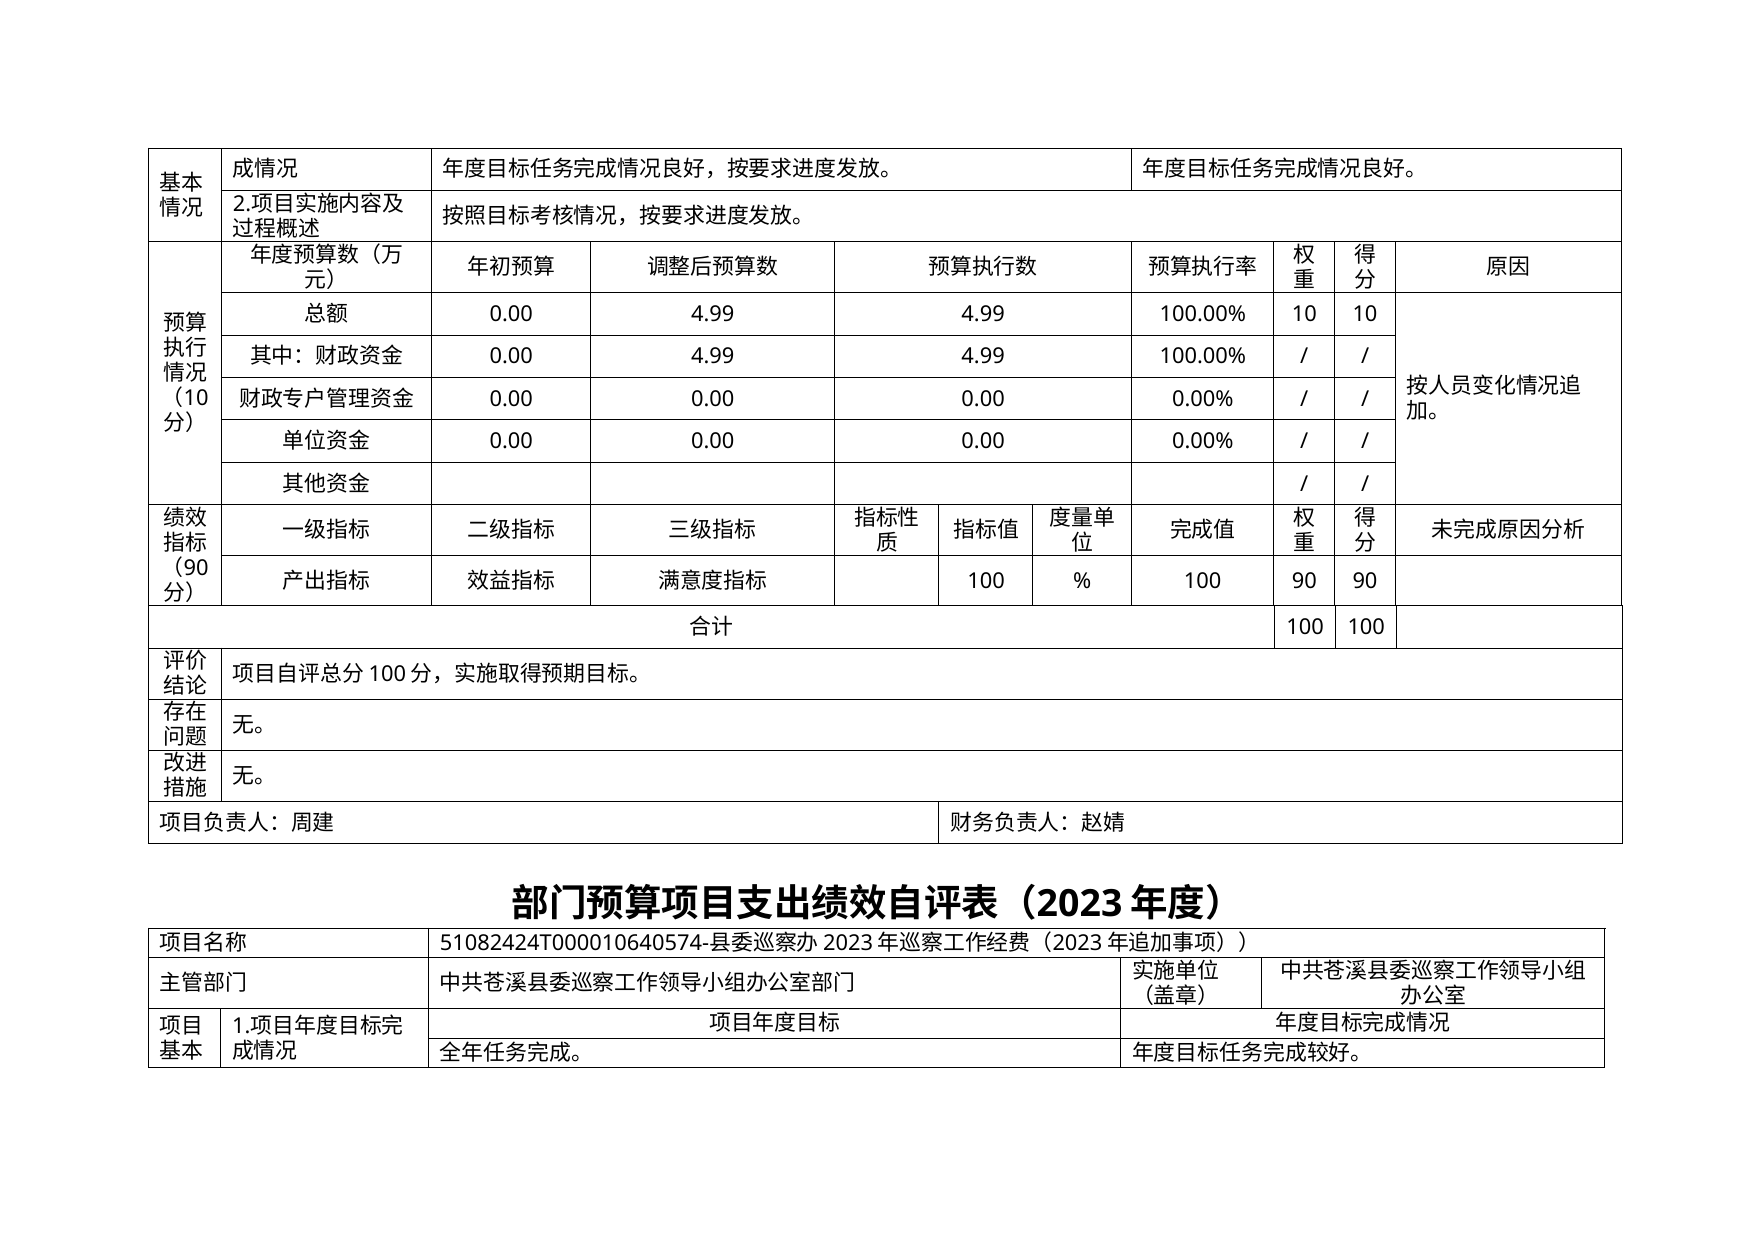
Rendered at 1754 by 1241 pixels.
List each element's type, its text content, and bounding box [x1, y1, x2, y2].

table_cell 预算执行率 [1132, 242, 1273, 292]
table_cell / [1274, 463, 1334, 504]
table_cell 指标性质 [835, 505, 938, 555]
table_cell / [1335, 420, 1395, 462]
table_cell 总额 [222, 293, 431, 334]
table_cell 0.00% [1132, 378, 1273, 419]
table_cell 1.项目年度目标完成情况 [221, 1009, 428, 1067]
table_cell 0.00 [432, 420, 590, 462]
table_cell [591, 463, 834, 504]
table_cell 度量单位 [1033, 505, 1131, 555]
table_cell 项目基本情况 [149, 1009, 220, 1067]
table_cell 按照目标考核情况，按要求进度发放。 [432, 191, 1621, 241]
table_cell 年度目标任务完成情况良好，按要求进度发放。 [432, 149, 1131, 190]
table_cell 项目自评总分100分，实施取得预期目标。 [222, 649, 1622, 699]
table_cell 单位资金 [222, 420, 431, 462]
table_cell % [1033, 556, 1131, 605]
table_cell 年度预算数（万元） [222, 242, 431, 292]
table_cell 得分 [1335, 242, 1395, 292]
table_cell 中共苍溪县委巡察工作领导小组办公室 [1262, 958, 1604, 1008]
table_cell 1.项目年度目标完成情况 [222, 149, 431, 190]
table_cell [432, 463, 590, 504]
table_cell 10 [1335, 293, 1395, 334]
table_cell / [1274, 420, 1334, 462]
table_cell 100 [1275, 606, 1335, 648]
table_cell 100 [1132, 556, 1273, 605]
table_cell 4.99 [835, 293, 1131, 334]
table_cell 效益指标 [432, 556, 590, 605]
table_cell 存在问题 [149, 700, 221, 750]
table_cell 年度目标任务完成情况良好。 [1132, 149, 1621, 190]
table_cell 二级指标 [432, 505, 590, 555]
table_cell 无。 [222, 751, 1622, 801]
table_cell 权重 [1274, 242, 1334, 292]
table_cell 预算执行数 [835, 242, 1131, 292]
table_cell 100.00% [1132, 293, 1273, 334]
table_cell 项目名称 [149, 929, 428, 957]
table_cell / [1335, 336, 1395, 377]
table_cell 三级指标 [591, 505, 834, 555]
table_cell 年度目标任务完成较好。 [1121, 1039, 1604, 1067]
table_cell 满意度指标 [591, 556, 834, 605]
table_cell 实施单位 （盖章） [1121, 958, 1261, 1008]
table_cell 中共苍溪县委巡察工作领导小组办公室部门 [429, 958, 1120, 1008]
table_cell 无。 [222, 700, 1622, 750]
table_cell 10 [1274, 293, 1334, 334]
table_cell / [1335, 378, 1395, 419]
table_cell 4.99 [591, 293, 834, 334]
table_cell 权重 [1274, 505, 1334, 555]
table_cell 90 [1335, 556, 1395, 605]
table_cell [1396, 556, 1621, 605]
table_cell 按人员变化情况追加。 [1396, 293, 1621, 504]
table_cell [1397, 606, 1622, 648]
table_cell 全年任务完成。 [429, 1039, 1120, 1067]
table_cell 原因 [1396, 242, 1621, 292]
table_cell 年初预算 [432, 242, 590, 292]
table_cell 其他资金 [222, 463, 431, 504]
table_cell 0.00 [591, 420, 834, 462]
table_cell 绩效指标（90分） [149, 505, 221, 605]
table_header 部门预算项目支出绩效自评表（2023年度） [148, 873, 1606, 927]
table_cell 51082424T000010640574-县委巡察办2023年巡察工作经费（2023年追加事项）） [429, 929, 1604, 957]
table_cell 0.00 [432, 378, 590, 419]
table_cell 得分 [1335, 505, 1395, 555]
table_cell 评价结论 [149, 649, 221, 699]
table_cell 指标值 [939, 505, 1032, 555]
table_cell 项目负责人：周建 [149, 802, 938, 843]
table_cell [1132, 463, 1273, 504]
table_cell 一级指标 [222, 505, 431, 555]
table_cell 完成值 [1132, 505, 1273, 555]
table_cell [835, 463, 1131, 504]
table_cell 100.00% [1132, 336, 1273, 377]
table_cell 调整后预算数 [591, 242, 834, 292]
table_cell 0.00 [591, 378, 834, 419]
table_cell [835, 556, 938, 605]
table_cell 90 [1274, 556, 1334, 605]
table_cell 未完成原因分析 [1396, 505, 1621, 555]
table_cell 合计 [149, 606, 1274, 648]
table_cell 项目年度目标 [429, 1009, 1120, 1038]
table_cell 4.99 [835, 336, 1131, 377]
table_cell 改进措施 [149, 751, 221, 801]
table_cell / [1274, 336, 1334, 377]
table_cell 0.00 [432, 293, 590, 334]
table_cell 主管部门 [149, 958, 428, 1008]
table_cell 项目基本情况 [149, 149, 221, 241]
table_cell 预算执行情况（10分） [149, 242, 221, 504]
table_cell 财务负责人：赵婧 [939, 802, 1622, 843]
table_cell 100 [1336, 606, 1396, 648]
table_cell / [1274, 378, 1334, 419]
table_cell 年度目标完成情况 [1121, 1009, 1604, 1038]
table_cell 0.00% [1132, 420, 1273, 462]
table_cell 其中：财政资金 [222, 336, 431, 377]
table_cell 0.00 [432, 336, 590, 377]
table_cell 0.00 [835, 420, 1131, 462]
table_cell 4.99 [591, 336, 834, 377]
table_cell 财政专户管理资金 [222, 378, 431, 419]
table_cell 100 [939, 556, 1032, 605]
table_cell 产出指标 [222, 556, 431, 605]
table_cell 2.项目实施内容及过程概述 [222, 191, 431, 241]
table_cell / [1335, 463, 1395, 504]
table_cell 0.00 [835, 378, 1131, 419]
